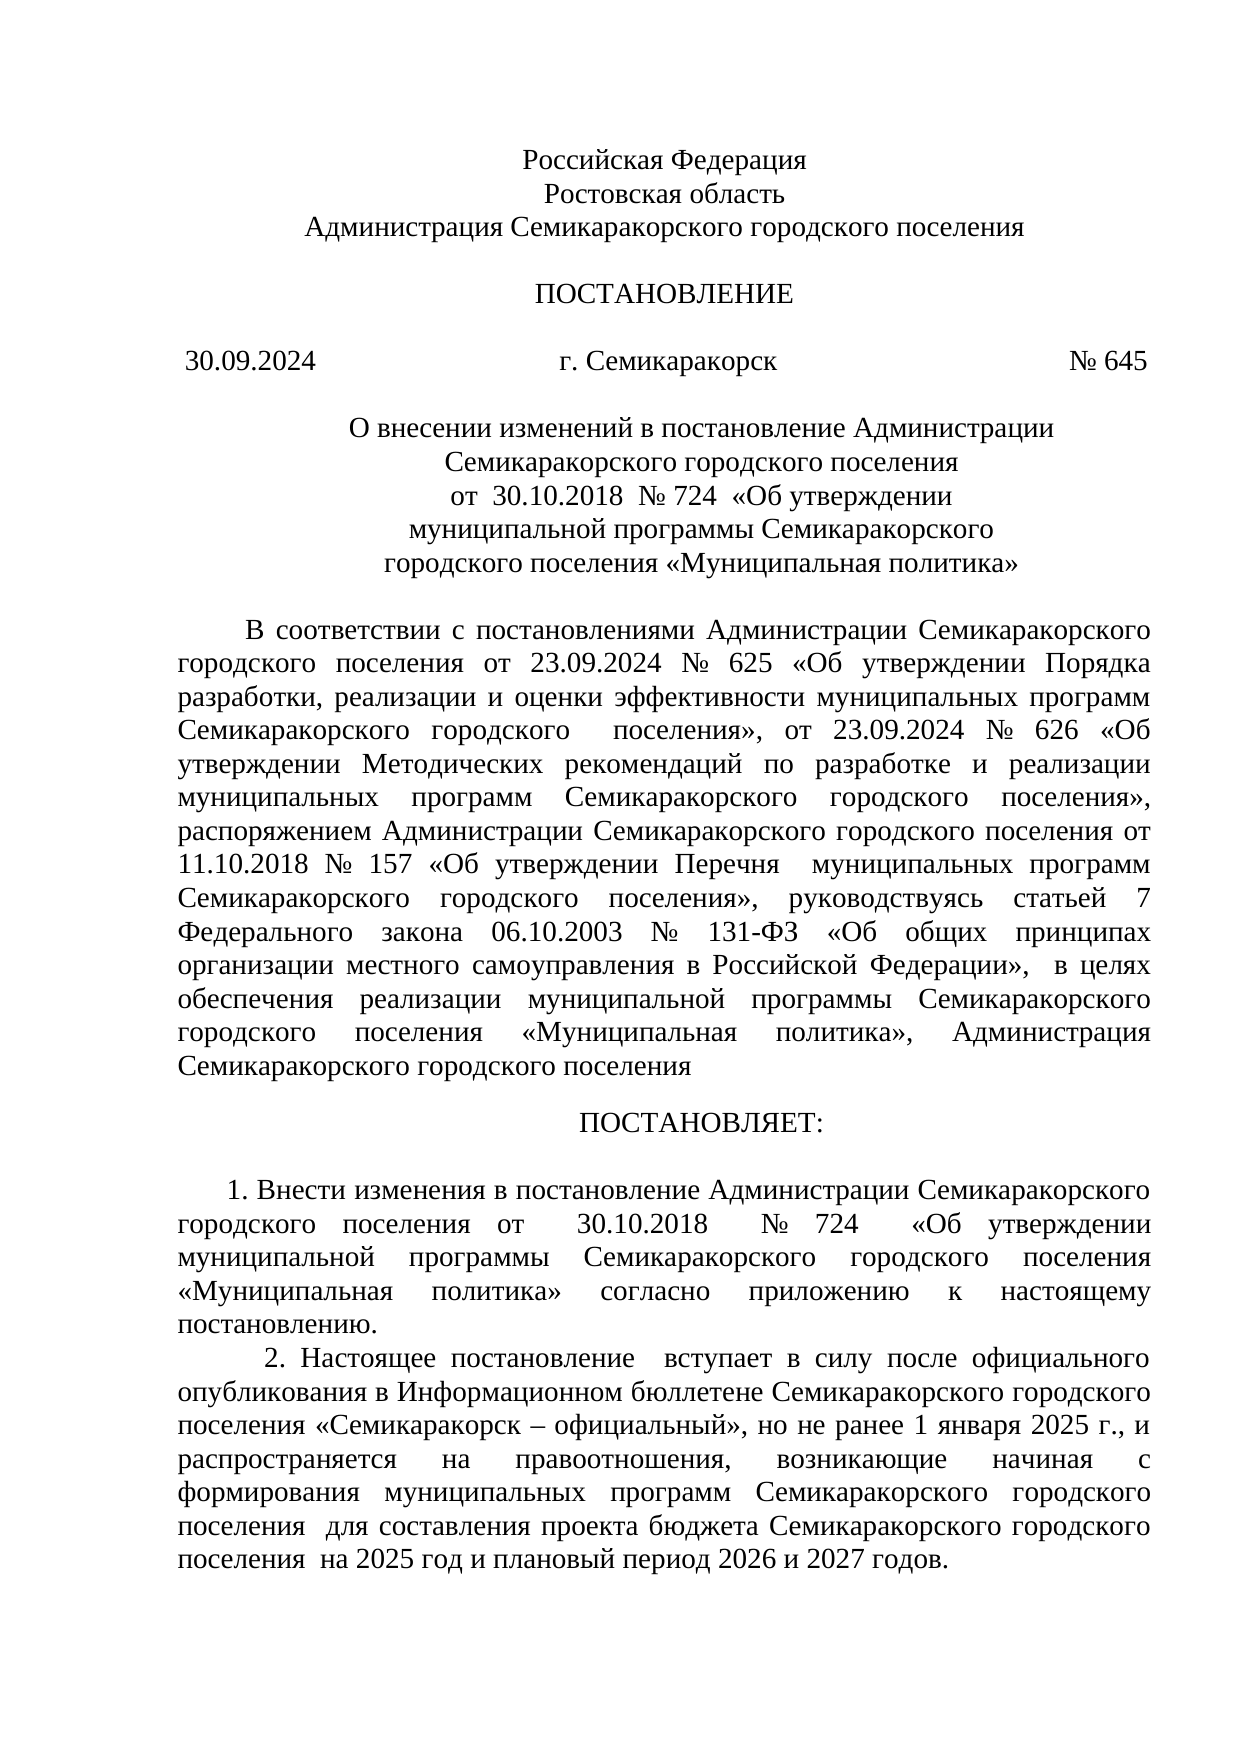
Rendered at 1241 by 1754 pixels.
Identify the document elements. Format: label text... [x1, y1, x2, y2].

text Семикаракорского городского поселения [177, 444, 1152, 478]
text городского поселения «Муниципальная политика» [177, 545, 1152, 578]
text от 30.10.2018 № 724 «Об утверждении [177, 478, 1152, 511]
text ПОСТАНОВЛЕНИЕ [177, 276, 1152, 310]
text 1. Внести изменения в постановление Администрации Семикаракорского городского поселения от 30.10.2018 № 724 «Об утверждении муниципальной программы Семикаракорского городского поселения «Муниципальная политика» согласно приложению к настоящему постановлению. [177, 1172, 1152, 1340]
text 30.09.2024 г. Семикаракорск № 645 [177, 343, 1152, 377]
text Администрация Семикаракорского городского поселения [177, 209, 1152, 243]
title 2. Настоящее постановление вступает в силу после официального опубликования в Информационном бюллетене Семикаракорского городского поселения «Семикаракорск – официальный», но не ранее 1 января 2025 г., и распространяется на правоотношения, возникающие начиная с формирования муниципальных программ Семикаракорского городского поселения для составления проекта бюджета Семикаракорского городского поселения на 2025 год и плановый период 2026 и 2027 годов. [177, 1340, 1152, 1575]
text ПОСТАНОВЛЯЕТ: [177, 1105, 1152, 1139]
text муниципальной программы Семикаракорского [177, 511, 1152, 545]
text О внесении изменений в постановление Администрации [177, 411, 1152, 444]
text Ростовская область [177, 176, 1152, 209]
text Российская Федерация [177, 142, 1152, 176]
text В соответствии с постановлениями Администрации Семикаракорского городского поселения от 23.09.2024 № 625 «Об утверждении Порядка разработки, реализации и оценки эффективности муниципальных программ Семикаракорского городского поселения», от 23.09.2024 № 626 «Об утверждении Методических рекомендаций по разработке и реализации муниципальных программ Семикаракорского городского поселения», распоряжением Администрации Семикаракорского городского поселения от 11.10.2018 № 157 «Об утверждении Перечня муниципальных программ Семикаракорского городского поселения», руководствуясь статьей 7 Федерального закона 06.10.2003 № 131-ФЗ «Об общих принципах организации местного самоуправления в Российской Федерации», в целях обеспечения реализации муниципальной программы Семикаракорского городского поселения «Муниципальная политика», Администрация Семикаракорского городского поселения [177, 612, 1152, 1081]
